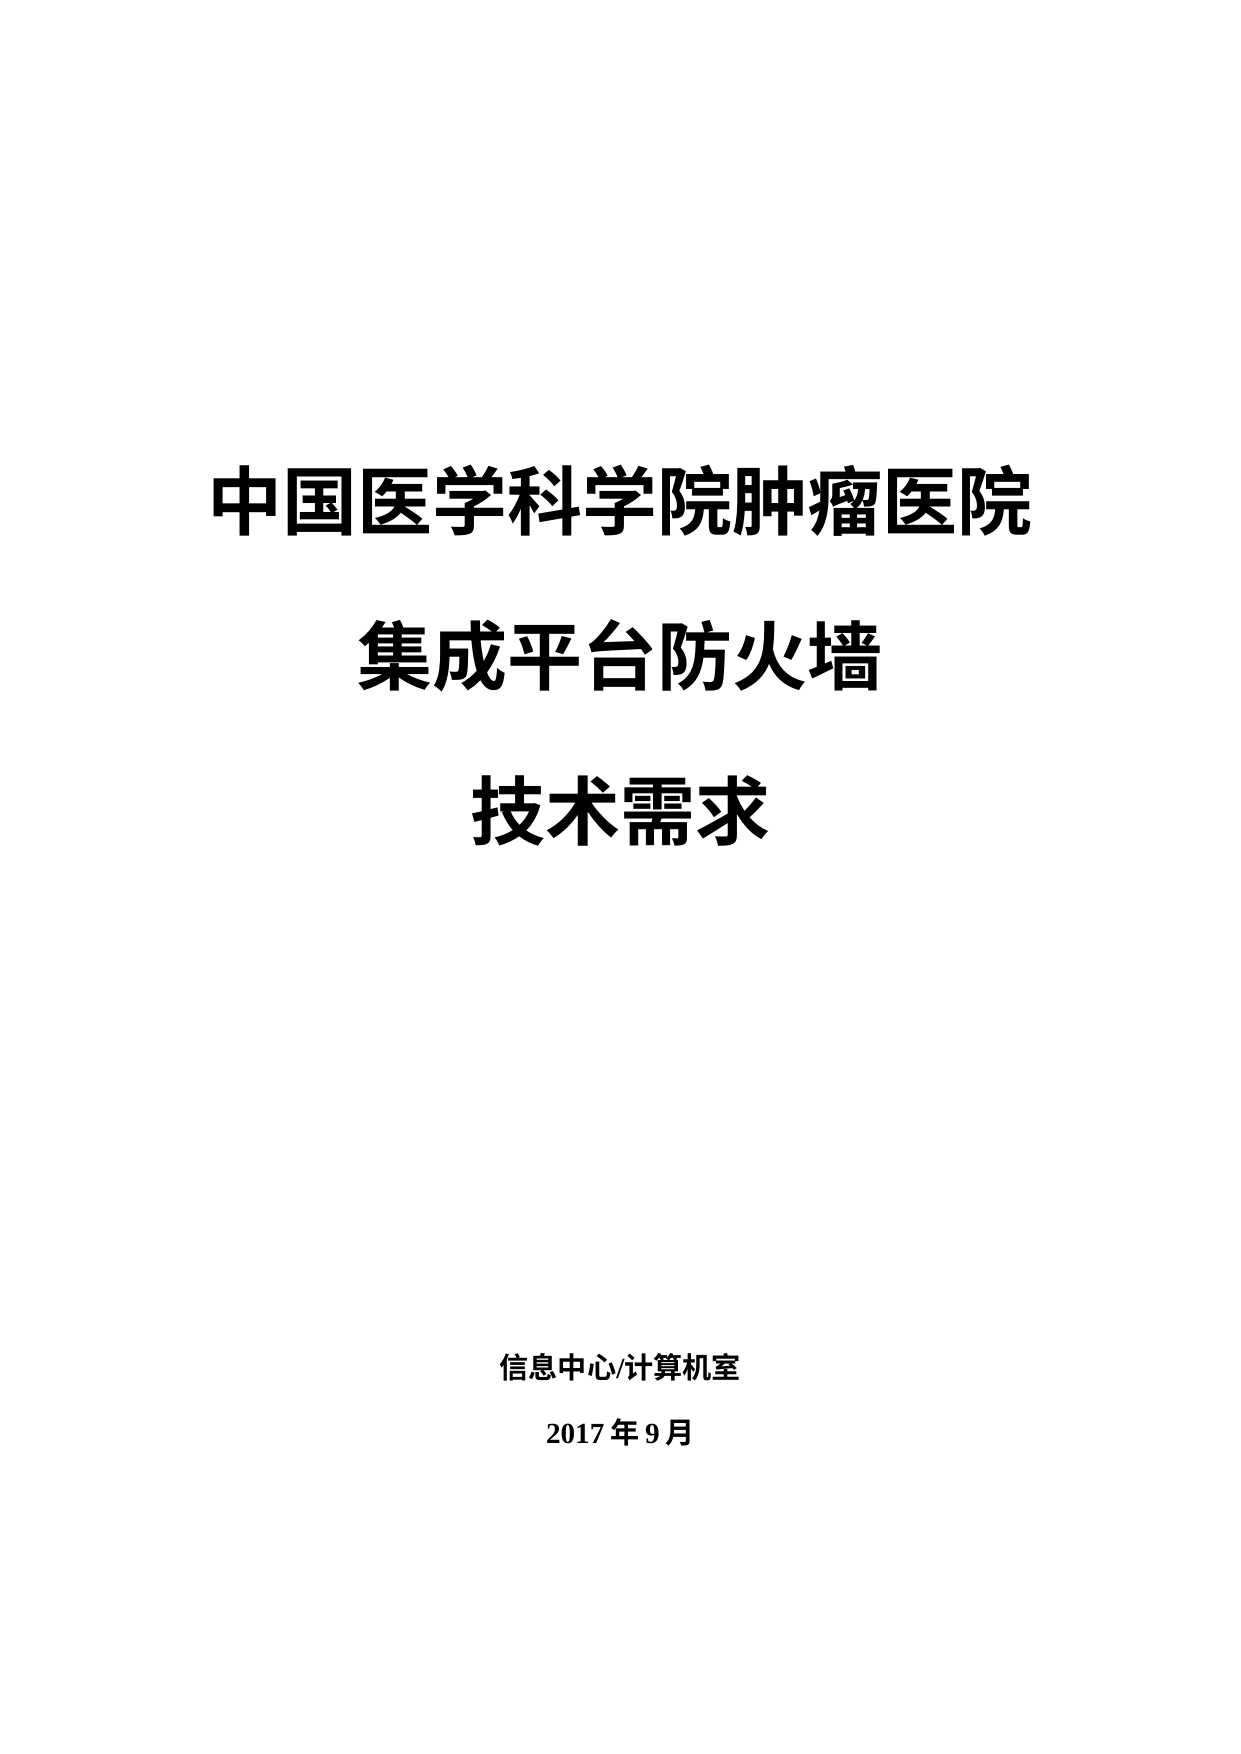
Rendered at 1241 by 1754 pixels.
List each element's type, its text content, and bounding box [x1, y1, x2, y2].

title 集成平台防火墙 [187, 587, 1053, 717]
title 技术需求 [187, 742, 1053, 872]
text 信息中心/计算机室 [187, 1333, 1053, 1398]
title 中国医学科学院肿瘤医院 [187, 432, 1053, 562]
text 2017年9月 [187, 1398, 1053, 1463]
